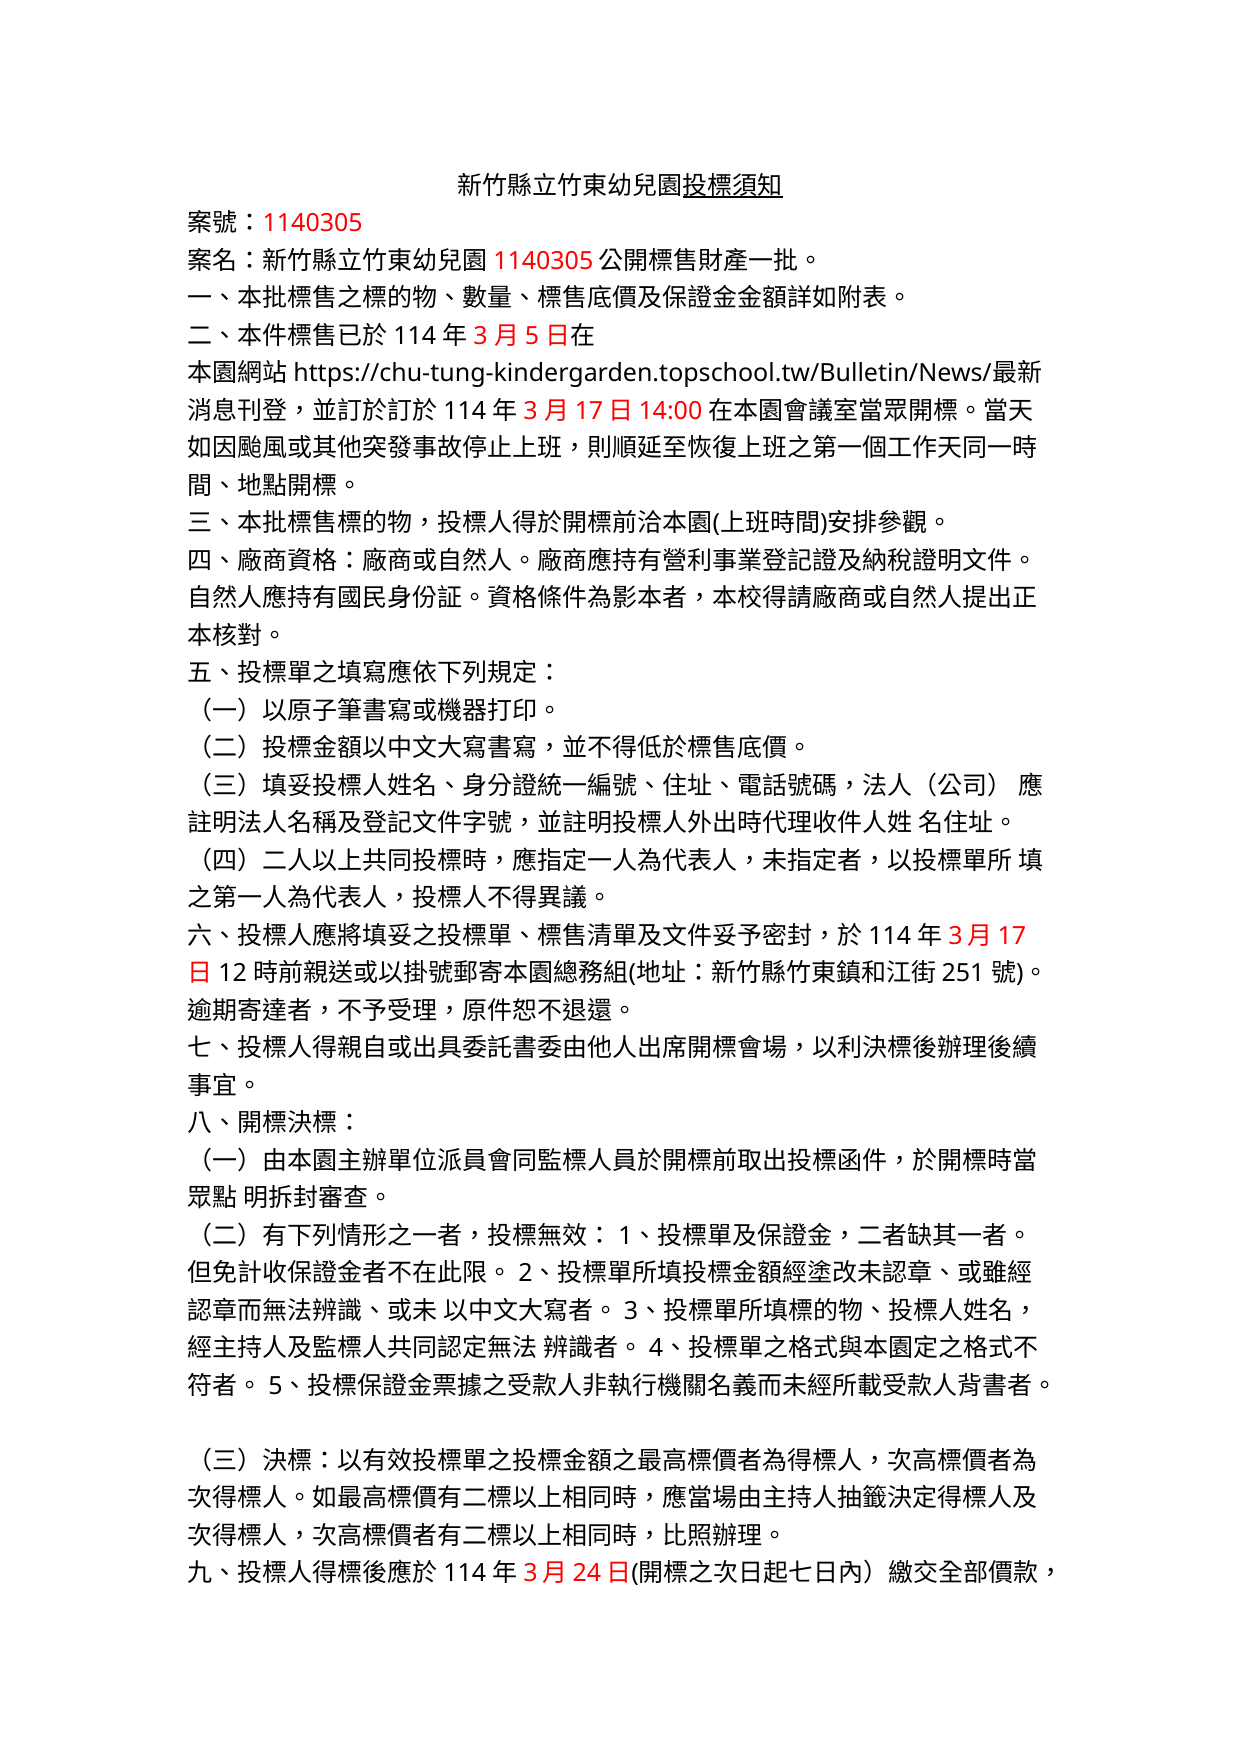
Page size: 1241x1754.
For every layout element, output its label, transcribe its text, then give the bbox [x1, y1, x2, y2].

text 五、投標單之填寫應依下列規定： [187, 652, 1053, 689]
text 三、本批標售標的物，投標人得於開標前洽本園(上班時間)安排參觀。 [187, 502, 1053, 539]
text 新竹縣立竹東幼兒園投標須知 [187, 164, 1053, 202]
text 一、本批標售之標的物、數量、標售底價及保證金金額詳如附表。 [187, 277, 1053, 314]
text 案名：新竹縣立竹東幼兒園 1140305公開標售財產一批。 [187, 239, 1053, 277]
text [187, 1552, 1053, 1589]
text 六、投標人應將填妥之投標單、標售清單及文件妥予密封，於 114 年 3月17日 12 時前親送或以掛號郵寄本園總務組(地址：新竹縣竹東鎮和江街 251 號)。逾期寄達者，不予受理，原件恕不退還。 [187, 914, 1053, 1027]
text 八、開標決標： [187, 1102, 1053, 1139]
text （一）以原子筆書寫或機器打印。 [187, 689, 1053, 727]
text 本園網站 https://chu-tung-kindergarden.topschool.tw/Bulletin/News/最新消息刊登，並訂於訂於 114 年 3 月 17日14:00 在本園會議室當眾開標。當天如因颱風或其他突發事故停止上班，則順延至恢復上班之第一個工作天同一時間、地點開標。 [187, 352, 1053, 502]
text 案號：1140305 [187, 202, 1053, 239]
text （二）投標金額以中文大寫書寫，並不得低於標售底價。 [187, 727, 1053, 764]
text （二）有下列情形之一者，投標無效： 1、投標單及保證金，二者缺其一者。但免計收保證金者不在此限。 2、投標單所填投標金額經塗改未認章、或雖經認章而無法辨識、或未 以中文大寫者。 3、投標單所填標的物、投標人姓名，經主持人及監標人共同認定無法 辨識者。 4、投標單之格式與本園定之格式不符者。 5、投標保證金票據之受款人非執行機關名義而未經所載受款人背書者。 [187, 1214, 1053, 1439]
text （三）填妥投標人姓名、身分證統一編號、住址、電話號碼，法人（公司） 應註明法人名稱及登記文件字號，並註明投標人外出時代理收件人姓 名住址。 （四）二人以上共同投標時，應指定一人為代表人，未指定者，以投標單所 填之第一人為代表人，投標人不得異議。 [187, 764, 1053, 914]
text （三）決標：以有效投標單之投標金額之最高標價者為得標人，次高標價者為次得標人。如最高標價有二標以上相同時，應當場由主持人抽籤決定得標人及次得標人，次高標價者有二標以上相同時，比照辦理。 [187, 1439, 1053, 1552]
text 七、投標人得親自或出具委託書委由他人出席開標會場，以利決標後辦理後續事宜。 [187, 1027, 1053, 1102]
text （一）由本園主辦單位派員會同監標人員於開標前取出投標函件，於開標時當眾點 明拆封審查。 [187, 1139, 1053, 1214]
text 四、廠商資格：廠商或自然人。廠商應持有營利事業登記證及納稅證明文件。 自然人應持有國民身份証。資格條件為影本者，本校得請廠商或自然人提出正本核對。 [187, 539, 1053, 652]
text 二、本件標售已於 114 年 3 月 5 日在 [187, 314, 1053, 352]
